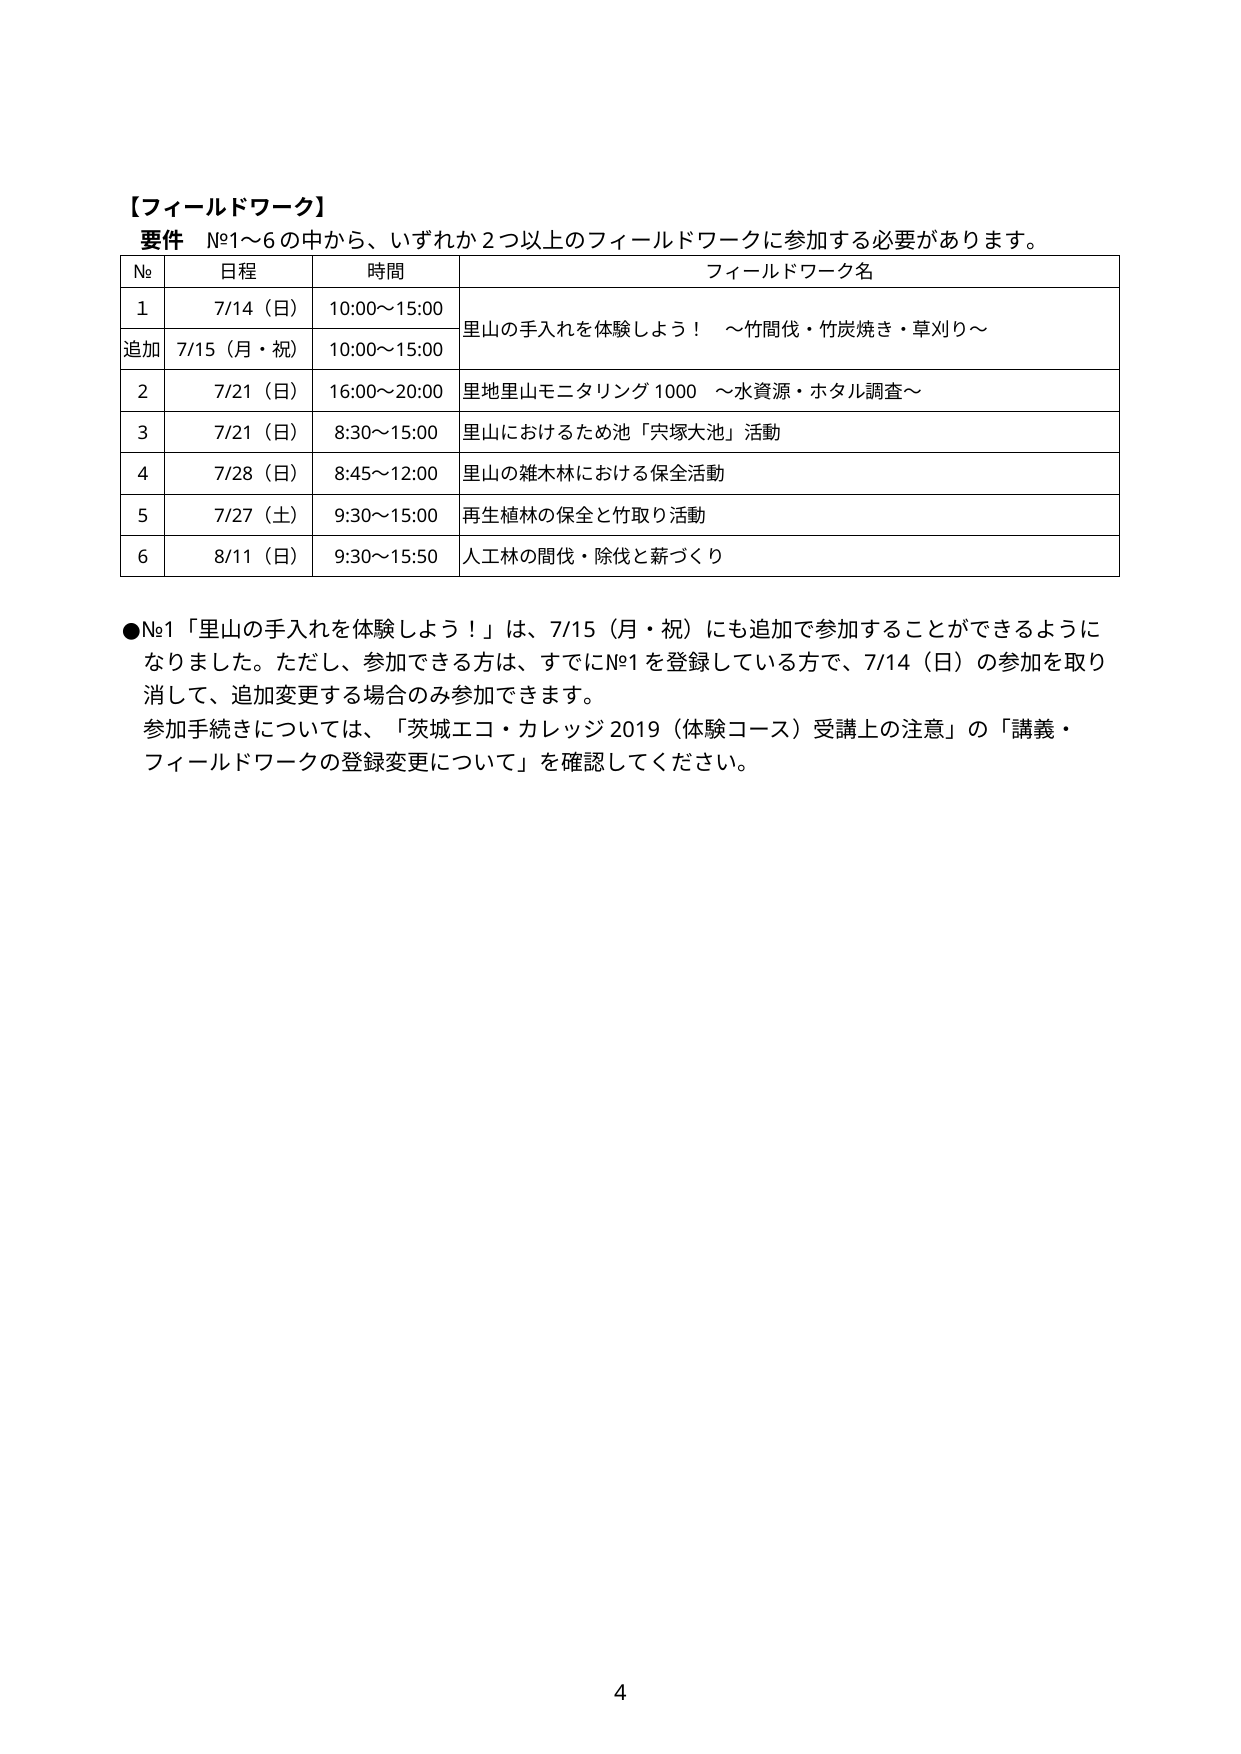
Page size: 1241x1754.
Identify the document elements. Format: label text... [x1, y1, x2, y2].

table_cell 里山の雑木林における保全活動 [460, 453, 1119, 493]
table_cell 2 [121, 370, 164, 411]
table_cell 7/21（日） [165, 412, 312, 452]
table_cell 7/27（土） [165, 495, 312, 535]
table_cell 4 [121, 453, 164, 493]
table_cell 7/14（日） [165, 288, 312, 328]
table_cell 9:30～15:00 [313, 495, 459, 535]
table_cell 里山におけるため池「宍塚大池」活動 [460, 412, 1119, 452]
table_cell 16:00～20:00 [313, 370, 459, 411]
table_cell 9:30～15:50 [313, 536, 459, 576]
table_header 時間 [313, 256, 459, 287]
text 要件 №1～6の中から、いずれか2つ以上のフィールドワークに参加する必要があります。 [118, 222, 1122, 255]
table_cell 再生植林の保全と竹取り活動 [460, 495, 1119, 535]
table_cell 8/11（日） [165, 536, 312, 576]
table_cell 8:30～15:00 [313, 412, 459, 452]
text 参加手続きについては、「茨城エコ・カレッジ2019（体験コース）受講上の注意」の「講義・フィールドワークの登録変更について」を確認してください。 [143, 711, 1122, 777]
table_cell 里山の手入れを体験しよう！ ～竹間伐・竹炭焼き・草刈り～ [460, 288, 1119, 369]
table_cell 10:00～15:00 [313, 329, 459, 369]
table_cell 3 [121, 412, 164, 452]
table_cell 7/15（月・祝） [165, 329, 312, 369]
table_cell １ [121, 288, 164, 328]
table_cell 追加 [121, 329, 164, 369]
table_cell 人工林の間伐・除伐と薪づくり [460, 536, 1119, 576]
table_cell 8:45～12:00 [313, 453, 459, 493]
table_header フィールドワーク名 [460, 256, 1119, 287]
table_header № [121, 256, 164, 287]
table_cell 7/28（日） [165, 453, 312, 493]
text ●№1「里山の手入れを体験しよう！」は、7/15（月・祝）にも追加で参加することができるようになりました。ただし、参加できる方は、すでに№1を登録している方で、7/14（日）の参加を取り消して、追加変更する場合のみ参加できます。 [122, 611, 1122, 711]
table_header 日程 [165, 256, 312, 287]
table_cell 7/21（日） [165, 370, 312, 411]
table_cell 5 [121, 495, 164, 535]
table_cell 里地里山モニタリング1000 ～水資源・ホタル調査～ [460, 370, 1119, 411]
text 【フィールドワーク】 [118, 189, 1122, 222]
table_cell 10:00～15:00 [313, 288, 459, 328]
table_cell 6 [121, 536, 164, 576]
